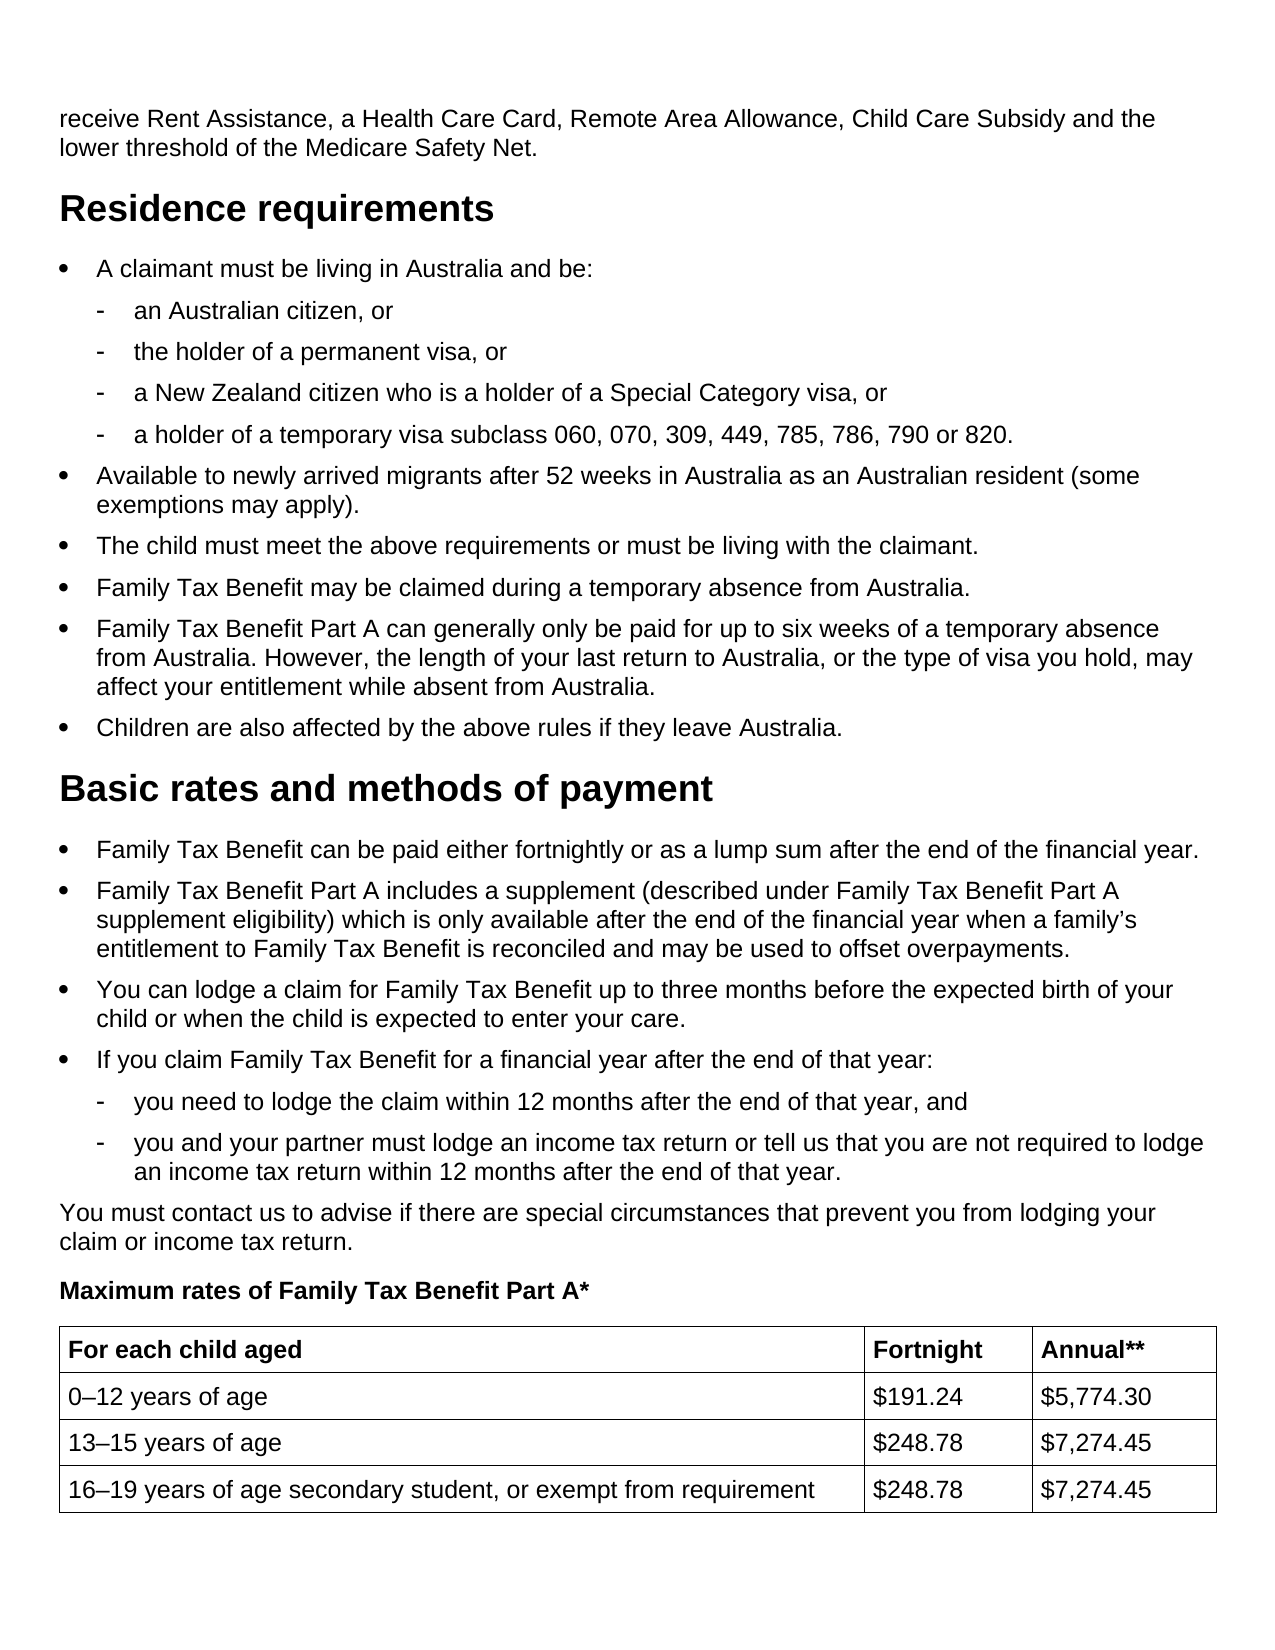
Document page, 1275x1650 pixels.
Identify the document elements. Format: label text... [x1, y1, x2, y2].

table_cell $7,274.45 [1033, 1466, 1216, 1512]
table_cell $5,774.30 [1033, 1373, 1216, 1419]
list A claimant must be living in Australia and be: [59, 254, 1216, 283]
table_cell $7,274.45 [1033, 1420, 1216, 1465]
table_cell 13–15 years of age [60, 1420, 864, 1465]
list Family Tax Benefit can be paid either fortnightly or as a lump sum after the end of the financial year. [59, 835, 1216, 864]
subtitle Basic rates and methods of payment [59, 767, 1216, 810]
list a holder of a temporary visa subclass 060, 070, 309, 449, 785, 786, 790 or 820. [96, 420, 1216, 449]
list If you claim Family Tax Benefit for a financial year after the end of that year: [59, 1045, 1216, 1074]
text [59, 104, 1216, 161]
list Children are also affected by the above rules if they leave Australia. [59, 713, 1216, 742]
table_header For each child aged [60, 1327, 864, 1372]
table_cell 16–19 years of age secondary student, or exempt from requirement [60, 1466, 864, 1512]
text You must contact us to advise if there are special circumstances that prevent you from lodging your claim or income tax return. [59, 1198, 1216, 1255]
list You can lodge a claim for Family Tax Benefit up to three months before the expected birth of your child or when the child is expected to enter your care. [59, 975, 1216, 1033]
list a New Zealand citizen who is a holder of a Special Category visa, or [96, 378, 1216, 407]
table_cell 0–12 years of age [60, 1373, 864, 1419]
list Available to newly arrived migrants after 52 weeks in Australia as an Australian resident (some exemptions may apply). [59, 461, 1216, 519]
table_cell $248.78 [865, 1420, 1032, 1465]
list Family Tax Benefit may be claimed during a temporary absence from Australia. [59, 573, 1216, 601]
subtitle Residence requirements [59, 186, 1216, 229]
list you need to lodge the claim within 12 months after the end of that year, and [96, 1086, 1216, 1115]
table_cell $191.24 [865, 1373, 1032, 1419]
table_cell $248.78 [865, 1466, 1032, 1512]
list Family Tax Benefit Part A includes a supplement (described under Family Tax Benefit Part A supplement eligibility) which is only available after the end of the financial year when a family’s entitlement to Family Tax Benefit is reconciled and may be used to offset overpayments. [59, 876, 1216, 962]
list Family Tax Benefit Part A can generally only be paid for up to six weeks of a temporary absence from Australia. However, the length of your last return to Australia, or the type of visa you hold, may affect your entitlement while absent from Australia. [59, 614, 1216, 700]
table_header Annual** [1033, 1327, 1216, 1372]
table_header Fortnight [865, 1327, 1032, 1372]
text Maximum rates of Family Tax Benefit Part A* [59, 1276, 1216, 1305]
list the holder of a permanent visa, or [96, 337, 1216, 366]
list you and your partner must lodge an income tax return or tell us that you are not required to lodge an income tax return within 12 months after the end of that year. [96, 1128, 1216, 1185]
list The child must meet the above requirements or must be living with the claimant. [59, 531, 1216, 560]
list an Australian citizen, or [96, 296, 1216, 324]
